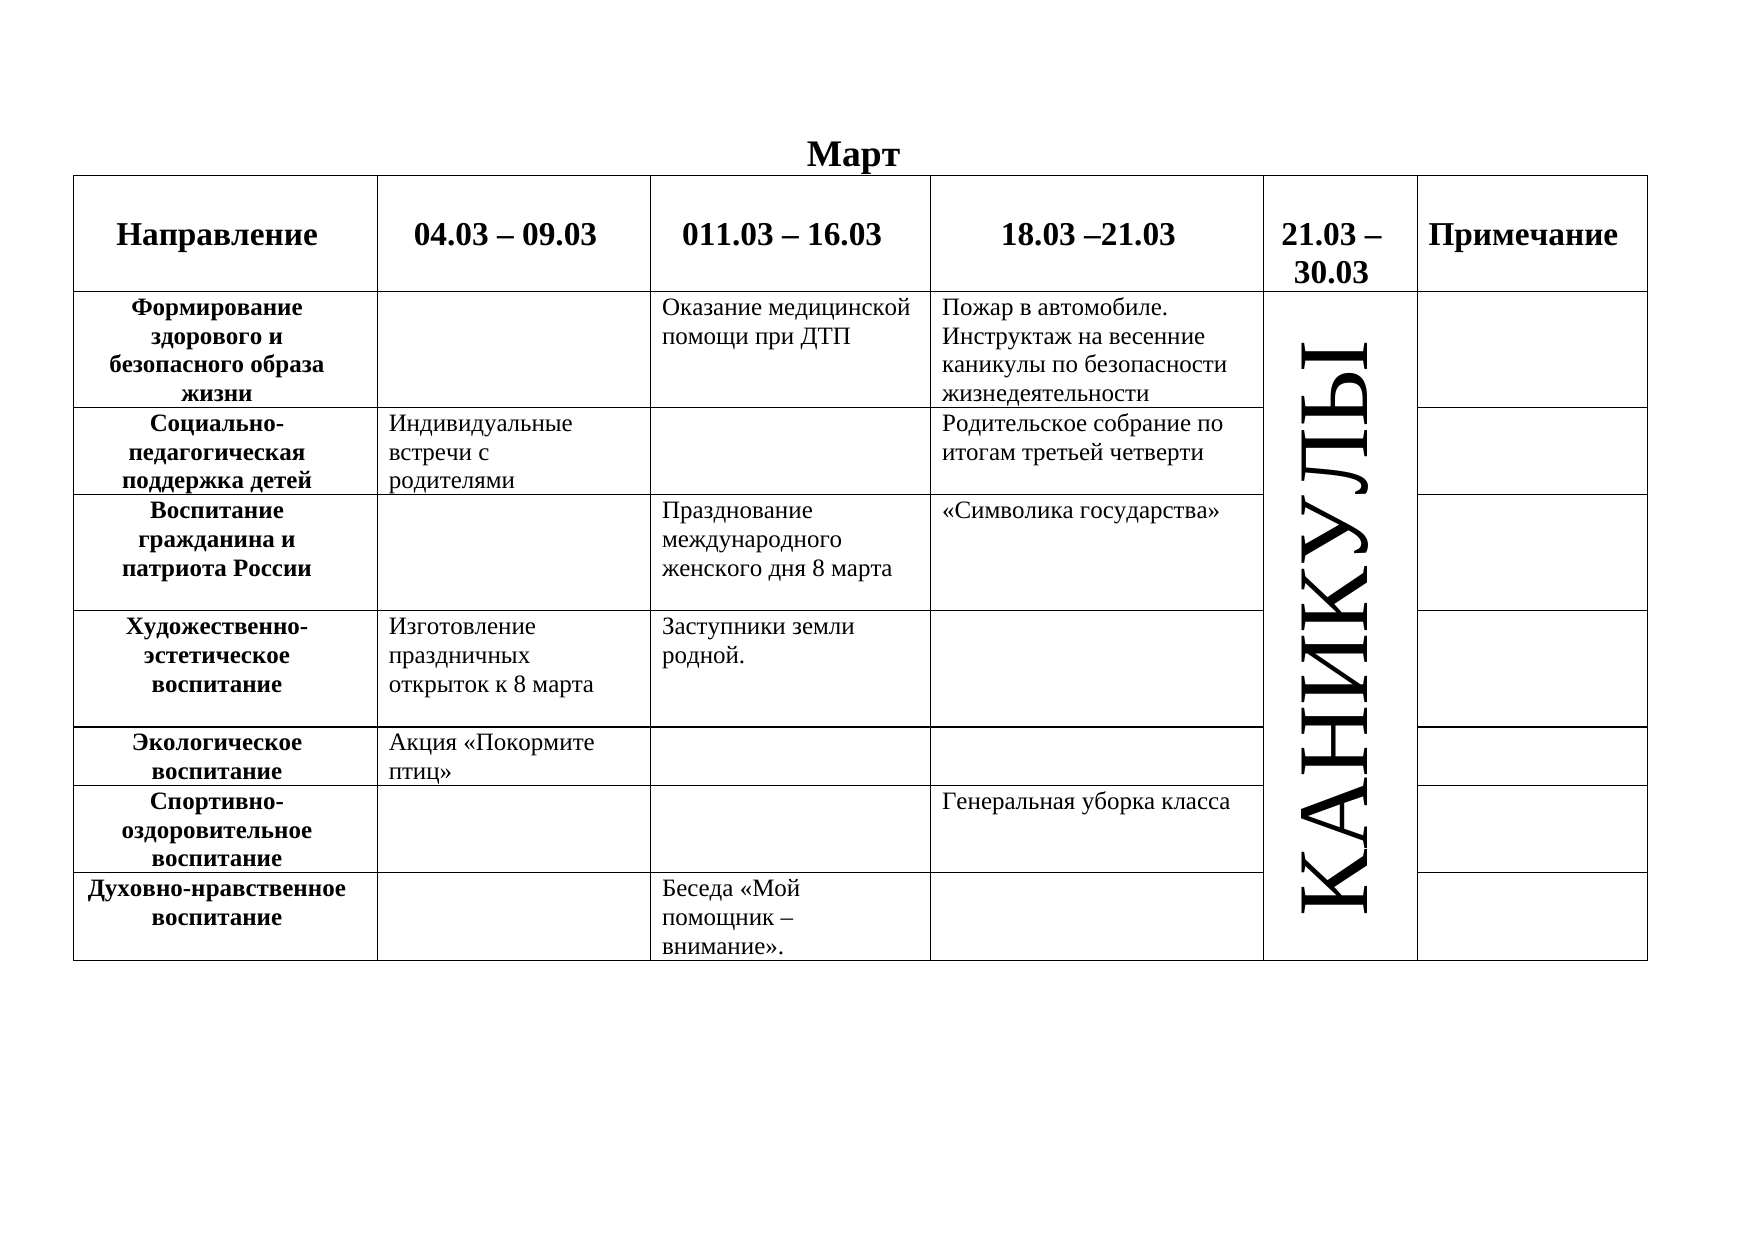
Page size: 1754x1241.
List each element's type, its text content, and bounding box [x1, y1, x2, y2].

table_header 18.03 –21.03 [931, 176, 1263, 291]
table_cell [1418, 728, 1647, 785]
table_cell Оказание медицинской помощи при ДТП [651, 292, 930, 407]
table_cell Спортивно-оздоровительное воспитание [74, 786, 377, 872]
table_cell Родительское собрание по итогам третьей четверти [931, 408, 1263, 494]
table_cell Экологическое воспитание [74, 728, 377, 785]
table_header 04.03 – 09.03 [378, 176, 650, 291]
table_cell Акция «Покормите птиц» [378, 728, 650, 785]
table_cell Изготовление праздничных открыток к 8 марта [378, 611, 650, 726]
table_cell Художественно-эстетическое воспитание [74, 611, 377, 726]
table_cell Беседа «Мой помощник – внимание». [651, 873, 930, 959]
table_cell [651, 728, 930, 785]
table_cell [651, 408, 930, 494]
table_cell [651, 786, 930, 872]
table_cell Генеральная уборка класса [931, 786, 1263, 872]
table_cell [931, 873, 1263, 959]
table_cell Социально-педагогическая поддержка детей [74, 408, 377, 494]
table_cell [378, 495, 650, 610]
table_cell Индивидуальные встречи с родителями [378, 408, 650, 494]
table_cell [1418, 495, 1647, 610]
table_cell [931, 611, 1263, 726]
text Март [89, 132, 1618, 175]
table_cell [1418, 786, 1647, 872]
table_cell [931, 728, 1263, 785]
table_cell [378, 786, 650, 872]
table_cell [1418, 611, 1647, 726]
table_cell [378, 292, 650, 407]
table_cell КАНИКУЛЫ [1264, 292, 1417, 959]
table_cell Воспитание гражданина и патриота России [74, 495, 377, 610]
table_cell Заступники земли родной. [651, 611, 930, 726]
table_cell [1418, 408, 1647, 494]
table_cell [378, 873, 650, 959]
table_header 011.03 – 16.03 [651, 176, 930, 291]
table_cell Пожар в автомобиле. Инструктаж на весенние каникулы по безопасности жизнедеятельности [931, 292, 1263, 407]
table_header Направление [74, 176, 377, 291]
table_header Примечание [1418, 176, 1647, 291]
table_cell [1418, 292, 1647, 407]
table_cell Формирование здорового и безопасного образа жизни [74, 292, 377, 407]
table_cell [1418, 873, 1647, 959]
table_cell Празднование международного женского дня 8 марта [651, 495, 930, 610]
table_cell «Символика государства» [931, 495, 1263, 610]
table_header 21.03 – 30.03 [1264, 176, 1417, 291]
table_cell Духовно-нравственное воспитание [74, 873, 377, 959]
